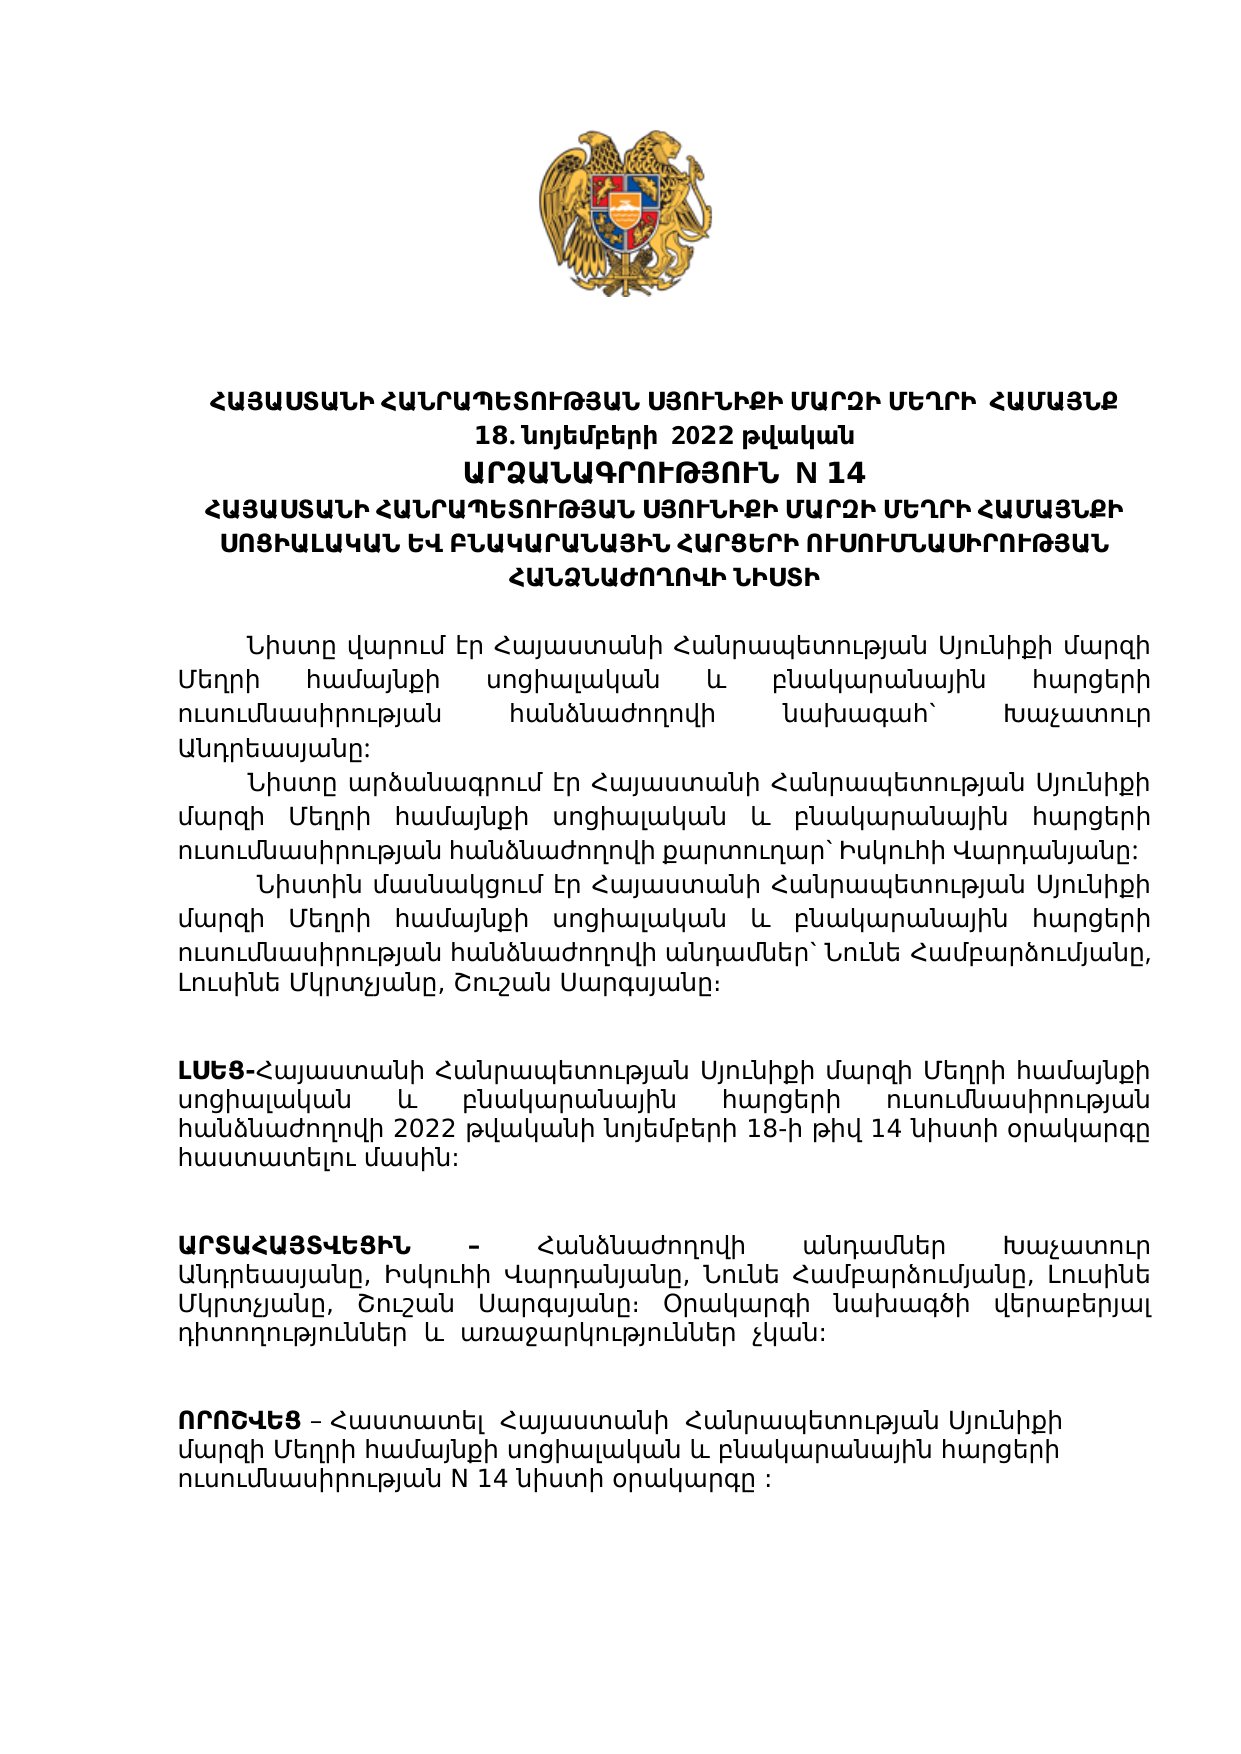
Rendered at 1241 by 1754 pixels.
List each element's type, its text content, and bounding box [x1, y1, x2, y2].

text ՈՐՈՇՎԵՑ – Հաստատել Հայաստանի Հանրապետության Սյունիքի մարզի Մեղրի համայնքի սոցիալական և բնակարանային հարցերի ուսումնասիրության N 14 նիստի օրակարգը : [177, 1406, 1152, 1494]
text ՀԱՅԱՍՏԱՆԻ ՀԱՆՐԱՊԵՏՈՒԹՅԱՆ ՍՅՈՒՆԻՔԻ ՄԱՐԶԻ ՄԵՂՐԻ ՀԱՄԱՅՆՔ [177, 384, 1152, 418]
text Նիստը վարում էր Հայաստանի Հանրապետության Սյունիքի մարզի Մեղրի համայնքի սոցիալական և բնակարանային հարցերի ուսումնասիրության հանձնաժողովի նախագահ` Խաչատուր Անդրեասյանը: [177, 628, 1152, 764]
text ԼՍԵՑ-Հայաստանի Հանրապետության Սյունիքի մարզի Մեղրի համայնքի սոցիալական և բնակարանային հարցերի ուսումնասիրության հանձնաժողովի 2022 թվականի նոյեմբերի 18-ի թիվ 14 նիստի օրակարգը հաստատելու մասին: [177, 1056, 1152, 1173]
picture [533, 124, 714, 297]
text Նիստին մասնակցում էր Հայաստանի Հանրապետության Սյունիքի մարզի Մեղրի համայնքի սոցիալական և բնակարանային հարցերի ուսումնասիրության հանձնաժողովի անդամներ` Նունե Համբարձումյանը, Լուսինե Մկրտչյանը, Շուշան Սարգսյանը։ [177, 866, 1152, 998]
text ԱՐՏԱՀԱՅՏՎԵՑԻՆ – Հանձնաժողովի անդամներ Խաչատուր Անդրեասյանը, Իսկուհի Վարդանյանը, Նունե Համբարձումյանը, Լուսինե Մկրտչյանը, Շուշան Սարգսյանը։ Օրակարգի նախագծի վերաբերյալ դիտողություններ և առաջարկություններ չկան: [177, 1231, 1152, 1348]
text ԱՐՁԱՆԱԳՐՈՒԹՅՈՒՆ N 14 [177, 452, 1152, 492]
text ՀԱՅԱՍՏԱՆԻ ՀԱՆՐԱՊԵՏՈՒԹՅԱՆ ՍՅՈՒՆԻՔԻ ՄԱՐԶԻ ՄԵՂՐԻ ՀԱՄԱՅՆՔԻ ՍՈՑԻԱԼԱԿԱՆ ԵՎ ԲՆԱԿԱՐԱՆԱՅԻՆ ՀԱՐՑԵՐԻ ՈՒՍՈՒՄՆԱՍԻՐՈՒԹՅԱՆ ՀԱՆՁՆԱԺՈՂՈՎԻ ՆԻՍՏԻ [177, 492, 1152, 594]
text Նիստը արձանագրում էր Հայաստանի Հանրապետության Սյունիքի մարզի Մեղրի համայնքի սոցիալական և բնակարանային հարցերի ուսումնասիրության հանձնաժողովի քարտուղար` Իսկուհի Վարդանյանը: [177, 764, 1152, 866]
text 18. նոյեմբերի 2022 թվական [177, 418, 1152, 452]
